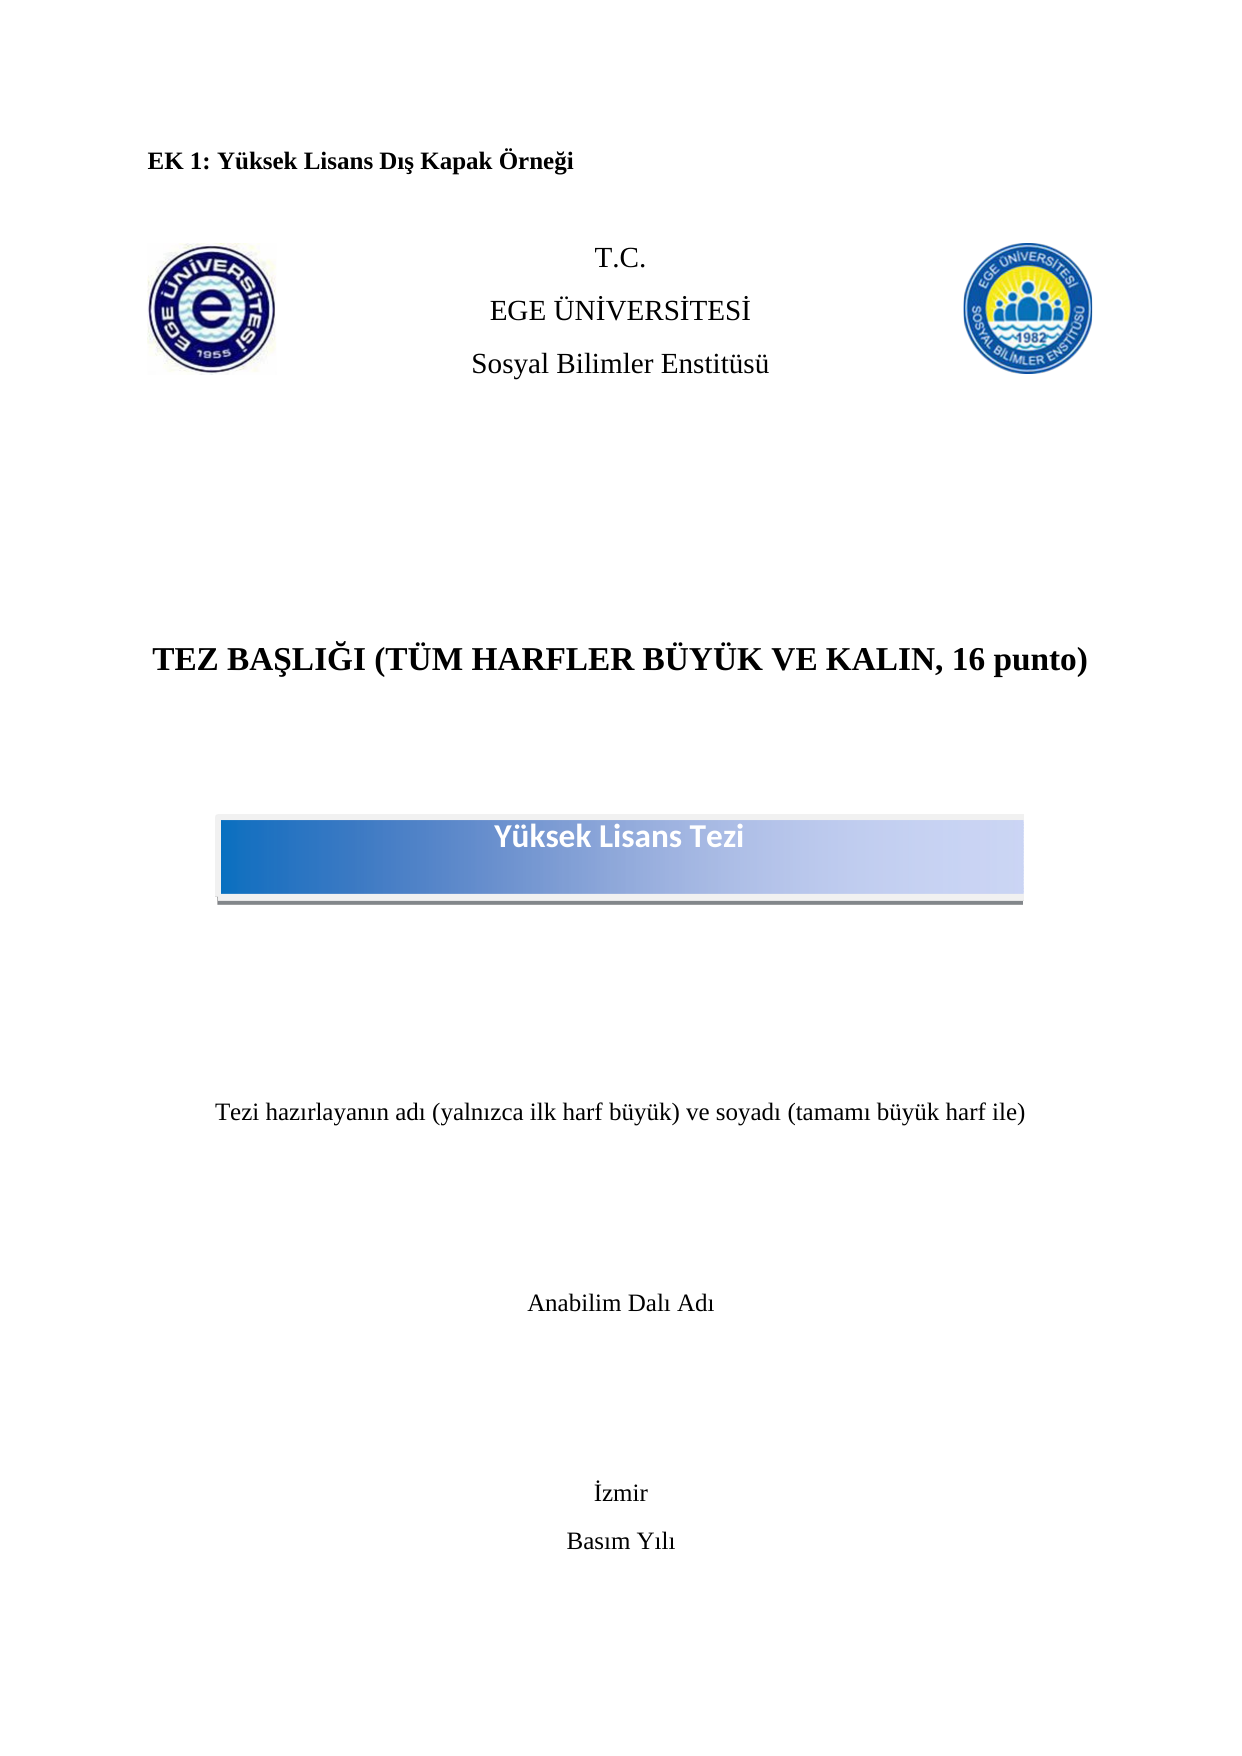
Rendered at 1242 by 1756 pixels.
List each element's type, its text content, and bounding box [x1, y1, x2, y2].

picture [963, 243, 1093, 374]
text Tezi hazırlayanın adı (yalnızca ilk harf büyük) ve soyadı (tamamı büyük harf ile) [215, 1097, 1100, 1126]
text İzmir Basım Yılı [565, 1478, 676, 1555]
text Anabilim Dalı Adı [150, 1288, 1091, 1317]
subtitle TEZ BAŞLIĞI (TÜM HARFLER BÜYÜK VE KALIN, 16 punto) [152, 639, 1100, 678]
picture [215, 814, 1024, 905]
picture [147, 243, 277, 375]
